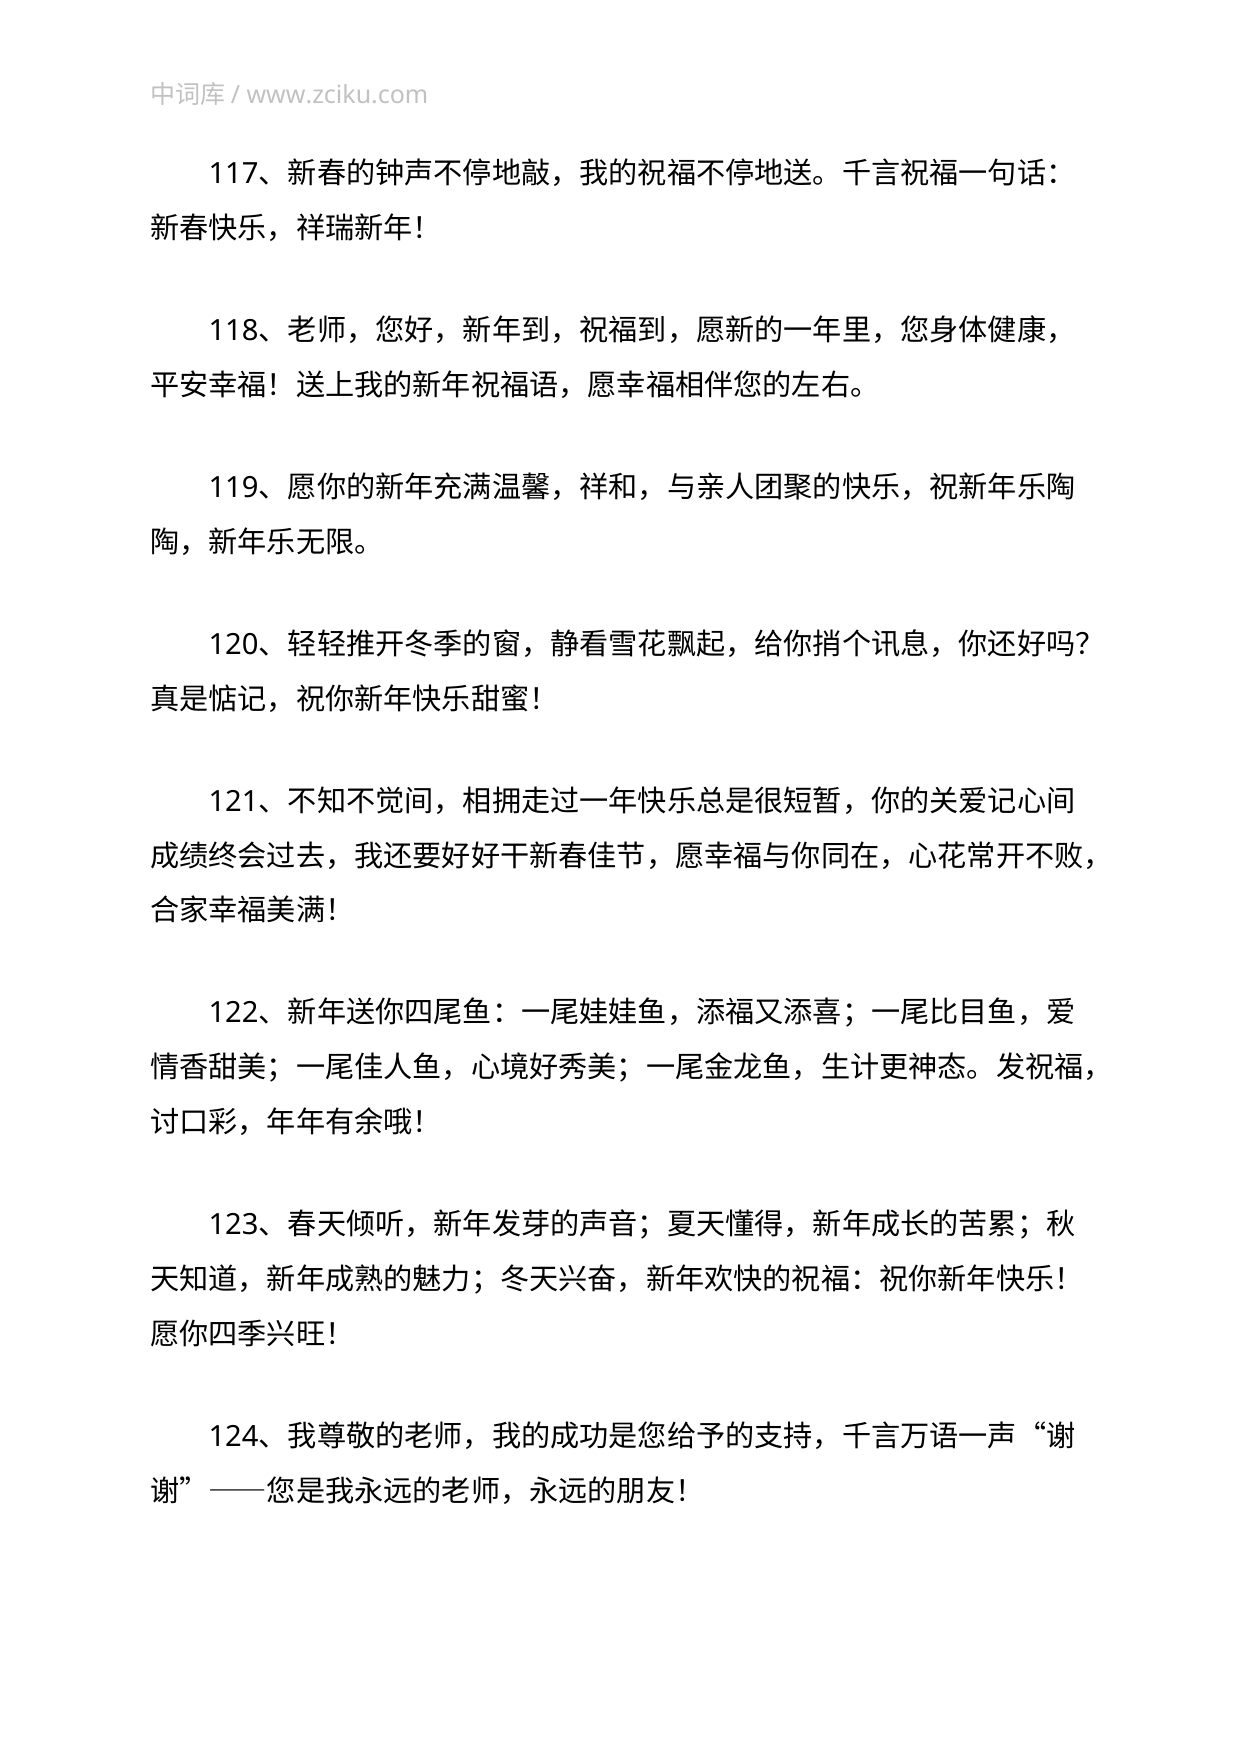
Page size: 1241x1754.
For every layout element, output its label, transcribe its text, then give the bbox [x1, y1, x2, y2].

text 124、我尊敬的老师，我的成功是您给予的支持，千言万语一声“谢谢”——您是我永远的老师，永远的朋友！ [150, 1412, 1090, 1509]
text 121、不知不觉间，相拥走过一年快乐总是很短暂，你的关爱记心间成绩终会过去，我还要好好干新春佳节，愿幸福与你同在，心花常开不败，合家幸福美满！ [150, 777, 1090, 929]
text 123、春天倾听，新年发芽的声音；夏天懂得，新年成长的苦累；秋天知道，新年成熟的魅力；冬天兴奋，新年欢快的祝福：祝你新年快乐！愿你四季兴旺！ [150, 1200, 1090, 1353]
text 118、老师，您好，新年到，祝福到，愿新的一年里，您身体健康，平安幸福！送上我的新年祝福语，愿幸福相伴您的左右。 [150, 307, 1090, 404]
text 117、新春的钟声不停地敲，我的祝福不停地送。千言祝福一句话：新春快乐，祥瑞新年！ [150, 150, 1090, 247]
text 120、轻轻推开冬季的窗，静看雪花飘起，给你捎个讯息，你还好吗？真是惦记，祝你新年快乐甜蜜！ [150, 620, 1090, 718]
text 122、新年送你四尾鱼：一尾娃娃鱼，添福又添喜；一尾比目鱼，爱情香甜美；一尾佳人鱼，心境好秀美；一尾金龙鱼，生计更神态。发祝福，讨口彩，年年有余哦！ [150, 989, 1090, 1141]
text 119、愿你的新年充满温馨，祥和，与亲人团聚的快乐，祝新年乐陶陶，新年乐无限。 [150, 463, 1090, 561]
